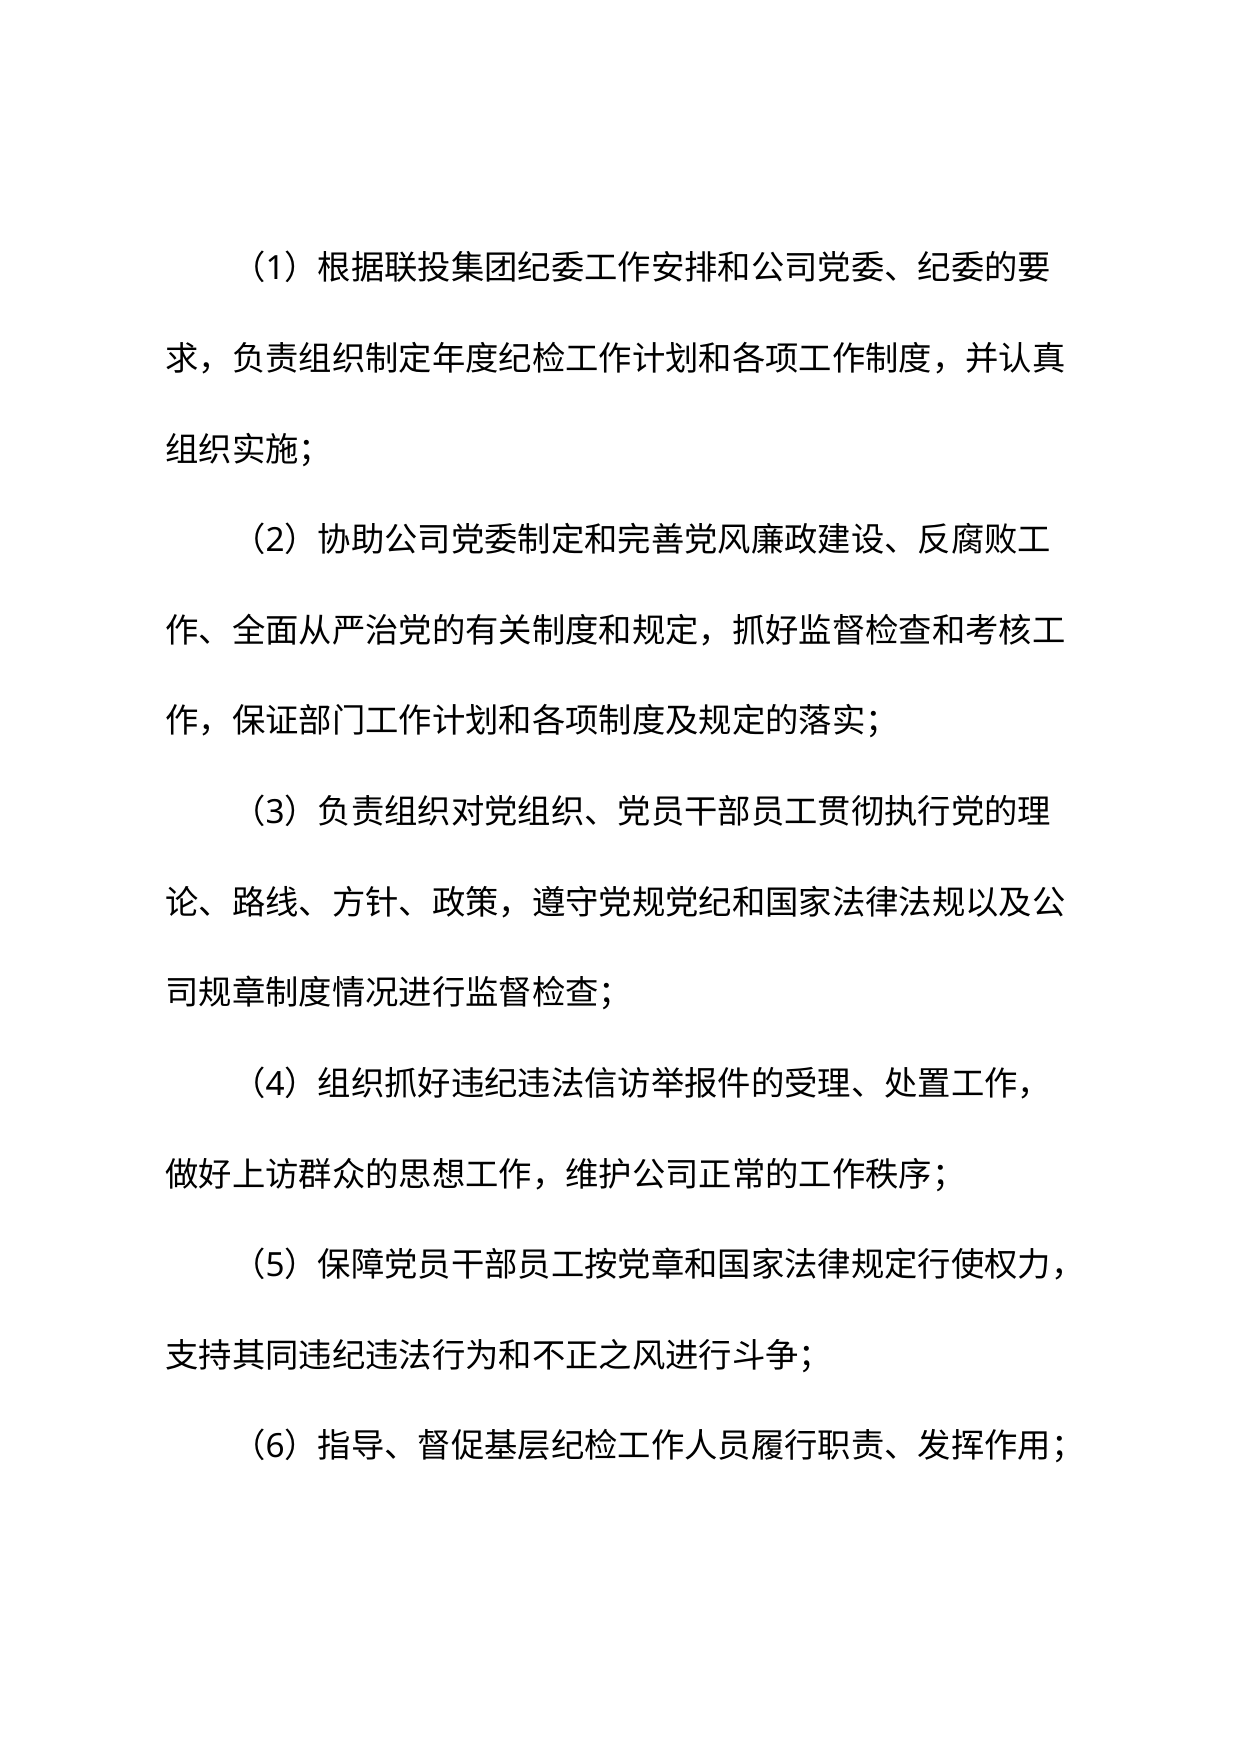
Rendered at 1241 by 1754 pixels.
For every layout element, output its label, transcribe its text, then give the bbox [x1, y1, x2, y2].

text （3）负责组织对党组织、党员干部员工贯彻执行党的理论、路线、方针、政策，遵守党规党纪和国家法律法规以及公司规章制度情况进行监督检查； [165, 764, 1075, 1036]
text （5）保障党员干部员工按党章和国家法律规定行使权力，支持其同违纪违法行为和不正之风进行斗争； [165, 1217, 1075, 1398]
text （2）协助公司党委制定和完善党风廉政建设、反腐败工作、全面从严治党的有关制度和规定，抓好监督检查和考核工作，保证部门工作计划和各项制度及规定的落实； [165, 492, 1075, 764]
text （6）指导、督促基层纪检工作人员履行职责、发挥作用； [165, 1398, 1075, 1489]
text （1）根据联投集团纪委工作安排和公司党委、纪委的要求，负责组织制定年度纪检工作计划和各项工作制度，并认真组织实施； [165, 220, 1075, 492]
text （4）组织抓好违纪违法信访举报件的受理、处置工作，做好上访群众的思想工作，维护公司正常的工作秩序； [165, 1036, 1075, 1217]
